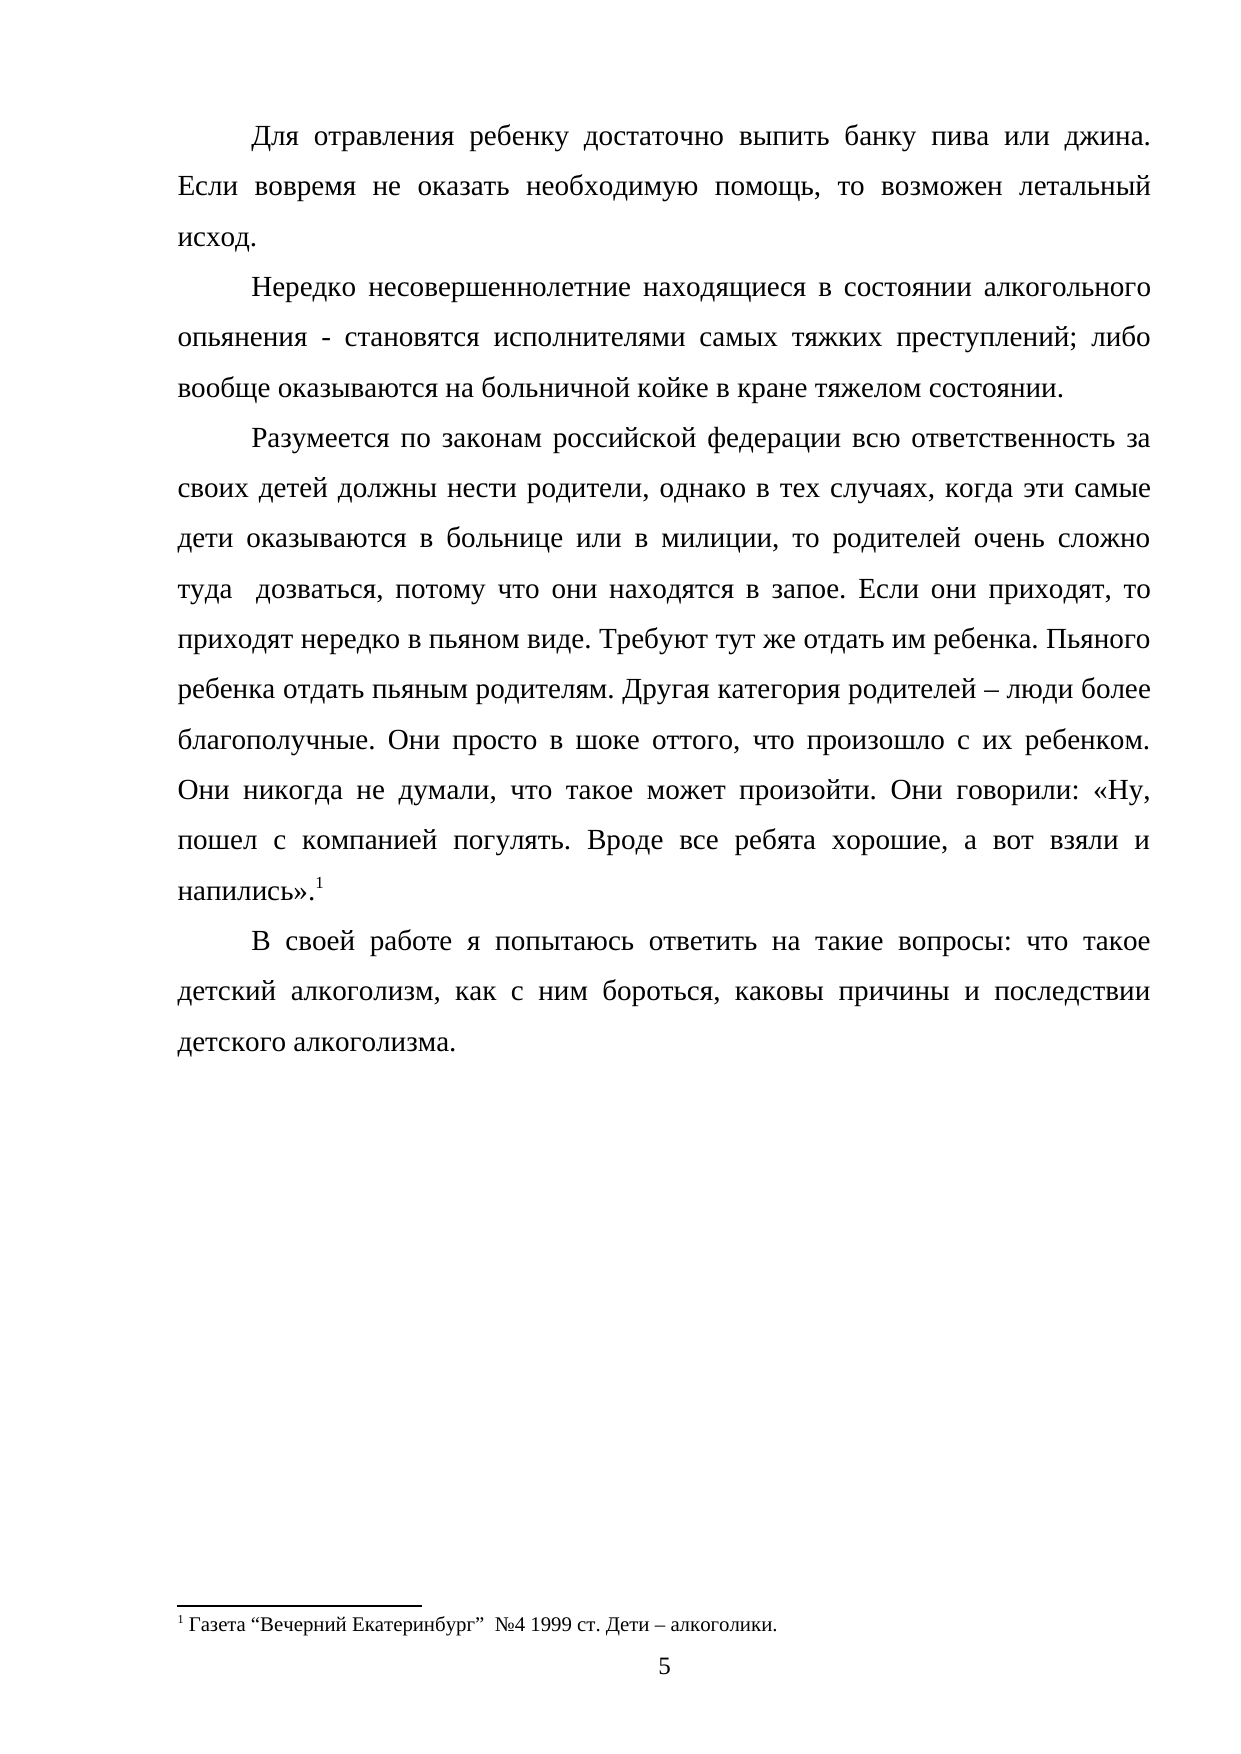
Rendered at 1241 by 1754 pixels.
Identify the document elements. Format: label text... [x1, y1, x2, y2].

text Нередко несовершеннолетние находящиеся в состоянии алкогольного опьянения - становятся исполнителями самых тяжких преступлений; либо вообще оказываются на больничной койке в кране тяжелом состоянии. [177, 269, 1152, 403]
text Разумеется по законам российской федерации всю ответственность за своих детей должны нести родители, однако в тех случаях, когда эти самые дети оказываются в больнице или в милиции, то родителей очень сложно туда дозваться, потому что они находятся в запое. Если они приходят, то приходят нередко в пьяном виде. Требуют тут же отдать им ребенка. Пьяного ребенка отдать пьяным родителям. Другая категория родителей – люди более благополучные. Они просто в шоке оттого, что произошло с их ребенком. Они никогда не думали, что такое может произойти. Они говорили: «Ну, пошел с компанией погулять. Вроде все ребята хорошие, а вот взяли и напились». [177, 420, 1152, 906]
text В своей работе я попытаюсь ответить на такие вопросы: что такое детский алкоголизм, как с ним бороться, каковы причины и последствии детского алкоголизма. [177, 923, 1152, 1057]
text Для отравления ребенку достаточно выпить банку пива или джина. Если вовремя не оказать необходимую помощь, то возможен летальный исход. [177, 118, 1152, 252]
